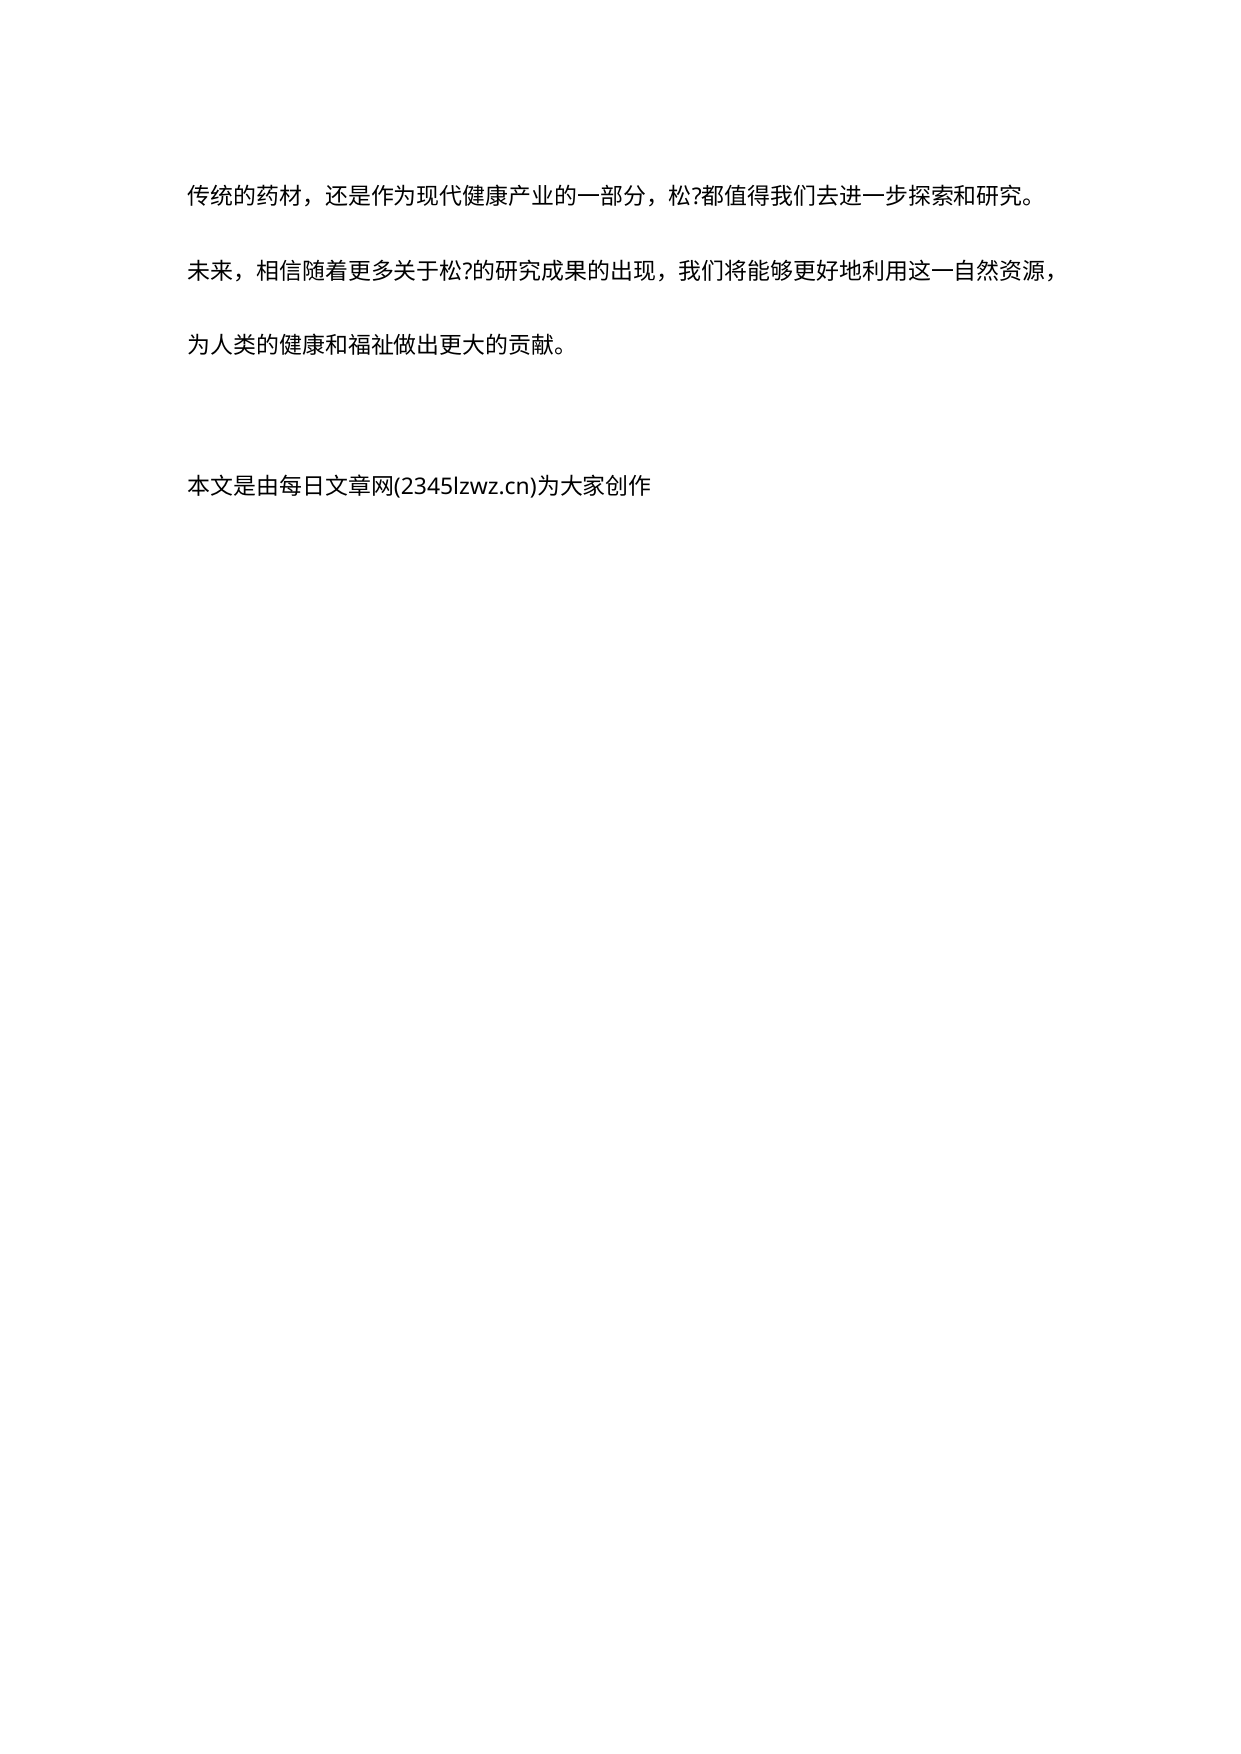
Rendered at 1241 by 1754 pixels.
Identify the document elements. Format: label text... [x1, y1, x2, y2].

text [187, 162, 1053, 376]
text 本文是由每日文章网(2345lzwz.cn)为大家创作 [187, 452, 1053, 517]
